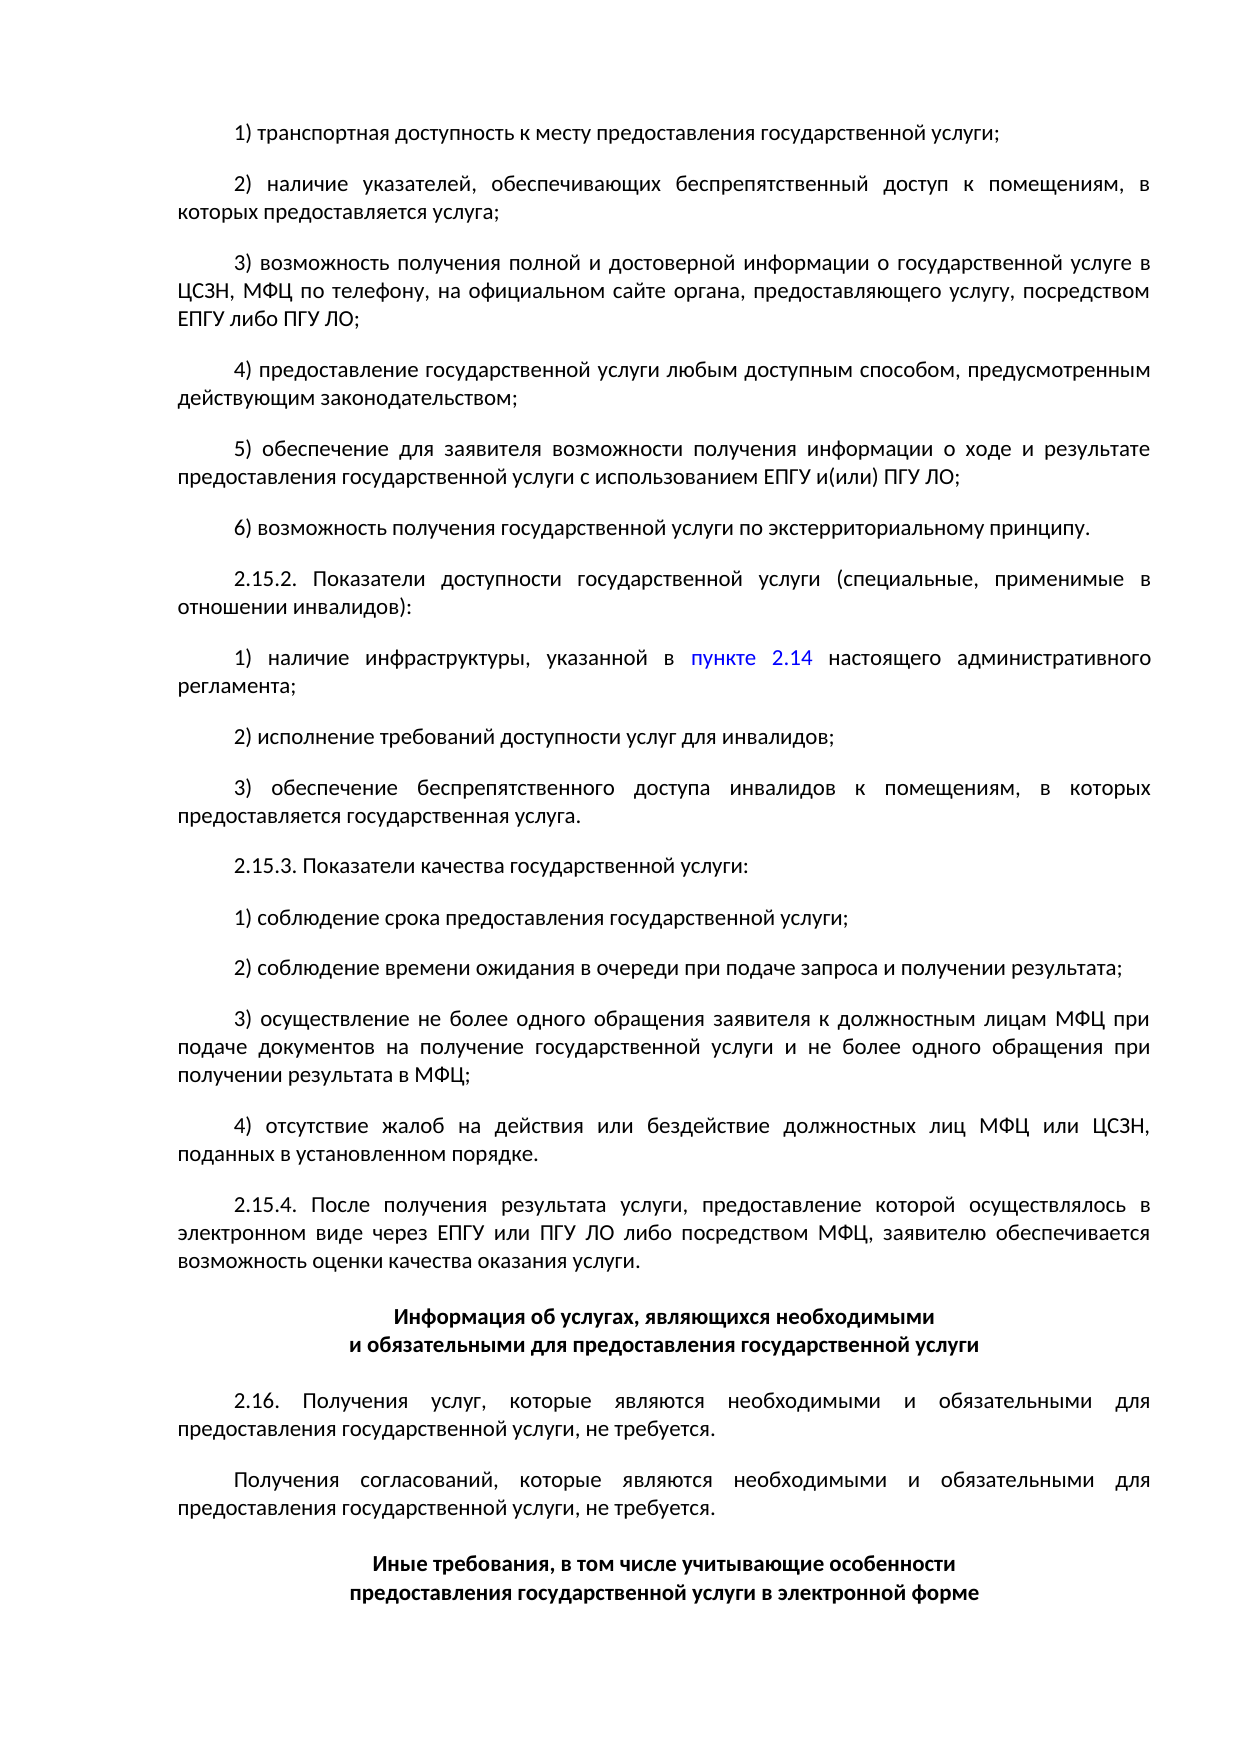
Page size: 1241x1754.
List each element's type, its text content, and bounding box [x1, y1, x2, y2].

text 5) обеспечение для заявителя возможности получения информации о ходе и результате предоставления государственной услуги с использованием ЕПГУ и(или) ПГУ ЛО; [177, 434, 1152, 490]
text 1) соблюдение срока предоставления государственной услуги; [177, 903, 1152, 931]
text 1) наличие инфраструктуры, указанной в пункте 2.14 настоящего административного регламента; [177, 643, 1152, 699]
title предоставления государственной услуги в электронной форме [177, 1578, 1152, 1606]
text 4) отсутствие жалоб на действия или бездействие должностных лиц МФЦ или ЦСЗН, поданных в установленном порядке. [177, 1111, 1152, 1167]
title и обязательными для предоставления государственной услуги [177, 1331, 1152, 1358]
title Иные требования, в том числе учитывающие особенности [177, 1549, 1152, 1578]
text 3) возможность получения полной и достоверной информации о государственной услуге в ЦСЗН, МФЦ по телефону, на официальном сайте органа, предоставляющего услугу, посредством ЕПГУ либо ПГУ ЛО; [177, 248, 1152, 332]
text 2) исполнение требований доступности услуг для инвалидов; [177, 722, 1152, 750]
text Получения согласований, которые являются необходимыми и обязательными для предоставления государственной услуги, не требуется. [177, 1466, 1152, 1522]
text 3) осуществление не более одного обращения заявителя к должностным лицам МФЦ при подаче документов на получение государственной услуги и не более одного обращения при получении результата в МФЦ; [177, 1004, 1152, 1088]
text 1) транспортная доступность к месту предоставления государственной услуги; [177, 118, 1152, 146]
text 2.15.3. Показатели качества государственной услуги: [177, 852, 1152, 880]
text 2.15.2. Показатели доступности государственной услуги (специальные, применимые в отношении инвалидов): [177, 564, 1152, 620]
text 2.16. Получения услуг, которые являются необходимыми и обязательными для предоставления государственной услуги, не требуется. [177, 1387, 1152, 1443]
text 4) предоставление государственной услуги любым доступным способом, предусмотренным действующим законодательством; [177, 355, 1152, 411]
text 2.15.4. После получения результата услуги, предоставление которой осуществлялось в электронном виде через ЕПГУ или ПГУ ЛО либо посредством МФЦ, заявителю обеспечивается возможность оценки качества оказания услуги. [177, 1190, 1152, 1274]
text 2) соблюдение времени ожидания в очереди при подаче запроса и получении результата; [177, 953, 1152, 982]
text 2) наличие указателей, обеспечивающих беспрепятственный доступ к помещениям, в которых предоставляется услуга; [177, 169, 1152, 225]
text 3) обеспечение беспрепятственного доступа инвалидов к помещениям, в которых предоставляется государственная услуга. [177, 773, 1152, 829]
text 6) возможность получения государственной услуги по экстерриториальному принципу. [177, 513, 1152, 541]
title Информация об услугах, являющихся необходимыми [177, 1302, 1152, 1331]
